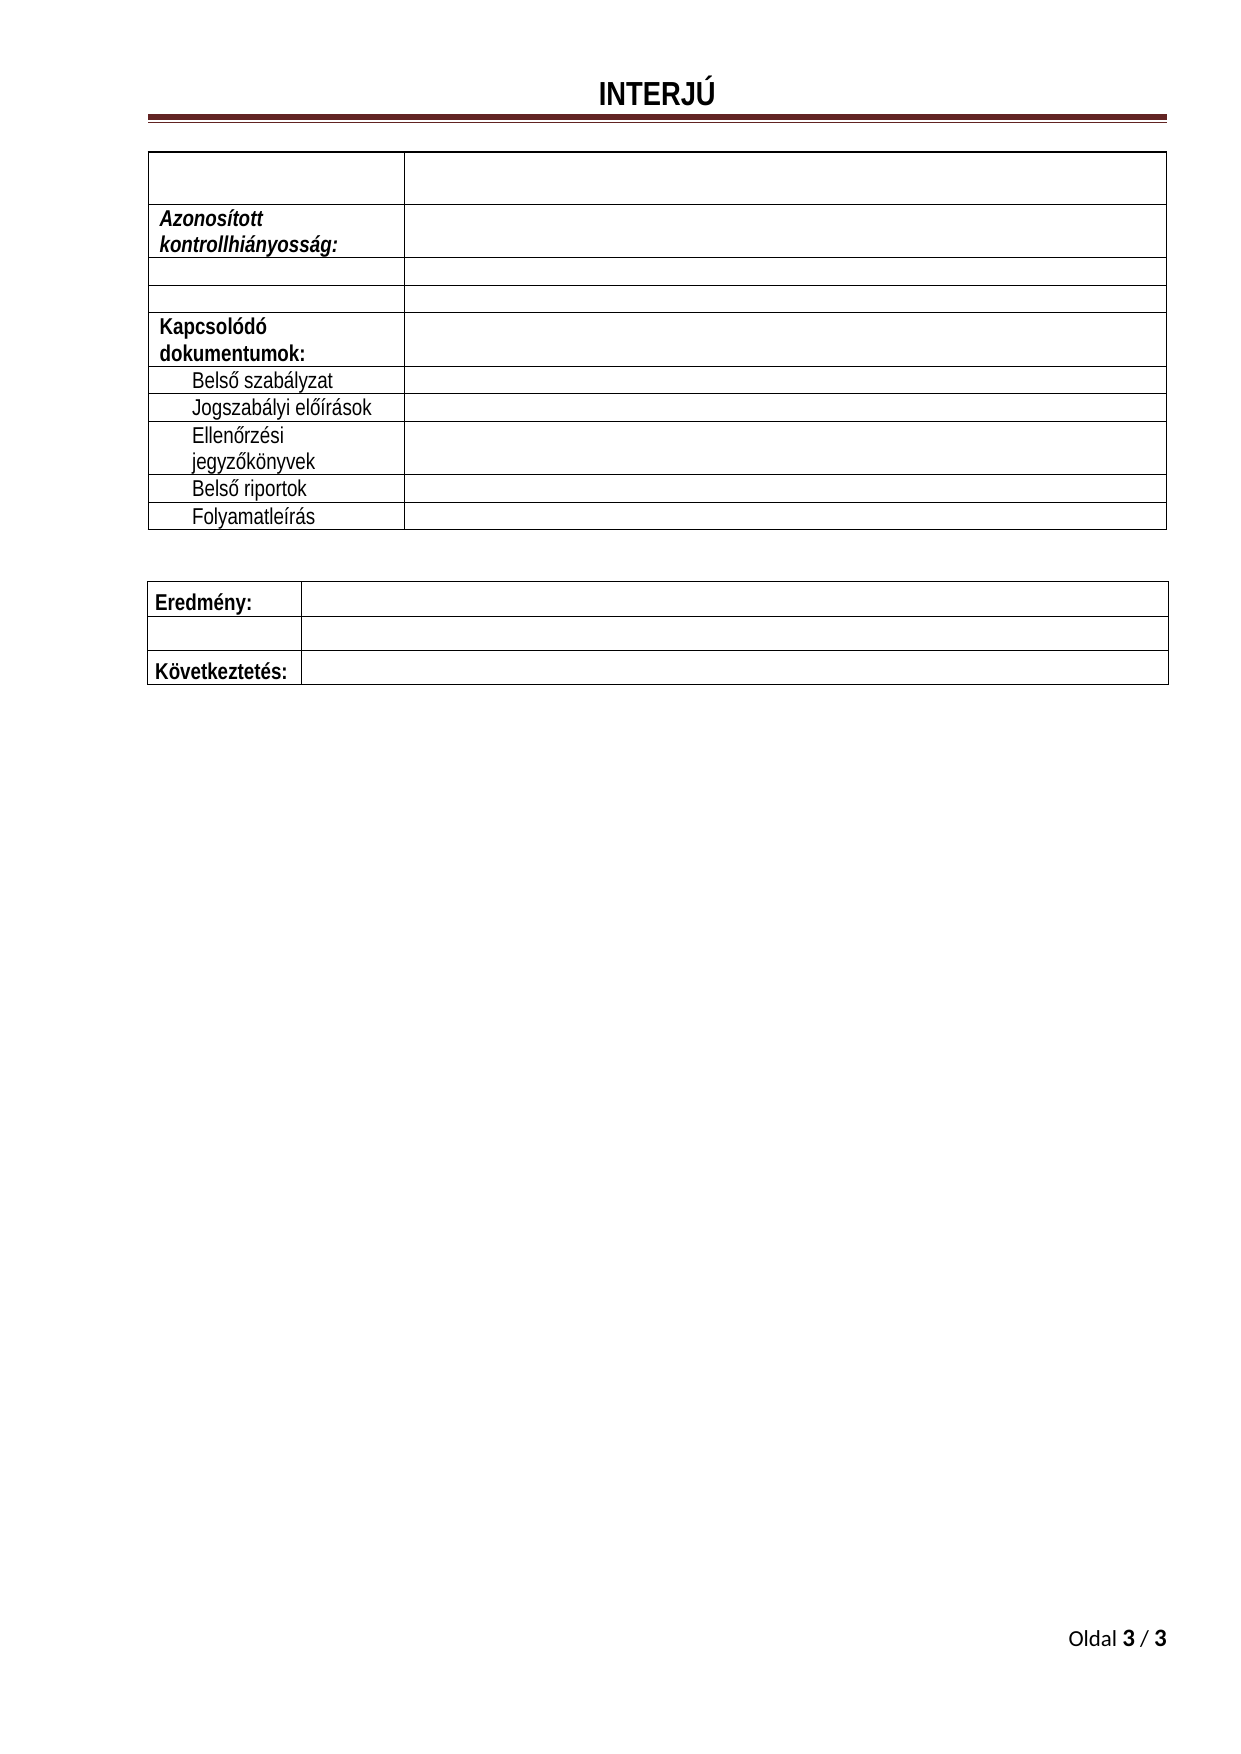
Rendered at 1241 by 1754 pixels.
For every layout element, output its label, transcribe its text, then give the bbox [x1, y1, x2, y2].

table_cell [405, 367, 1166, 393]
table_cell [405, 422, 1166, 474]
table_cell [405, 205, 1166, 257]
table_cell Ellenőrzési jegyzőkönyvek [149, 422, 404, 474]
table_cell [405, 313, 1166, 366]
table_cell Folyamatleírás [149, 503, 404, 529]
table_cell Jogszabályi előírások [149, 394, 404, 421]
table_header Eredmény: [148, 582, 301, 616]
table_cell [149, 153, 404, 203]
table_cell [148, 617, 301, 650]
table_cell Azonosított kontrollhiányosság: [149, 205, 404, 257]
table_cell [149, 286, 404, 312]
table_cell [405, 286, 1166, 312]
table_cell Belső riportok [149, 475, 404, 502]
table_cell Következtetés: [148, 651, 301, 684]
table_cell [405, 153, 1166, 203]
table_cell [302, 651, 1168, 684]
table_cell [405, 258, 1166, 285]
table_cell [302, 617, 1168, 650]
table_cell [405, 394, 1166, 421]
table_header [302, 582, 1168, 616]
table_cell [405, 503, 1166, 529]
table_cell Kapcsolódó dokumentumok: [149, 313, 404, 366]
table_cell Belső szabályzat [149, 367, 404, 393]
table_cell [405, 475, 1166, 502]
table_cell [149, 258, 404, 285]
